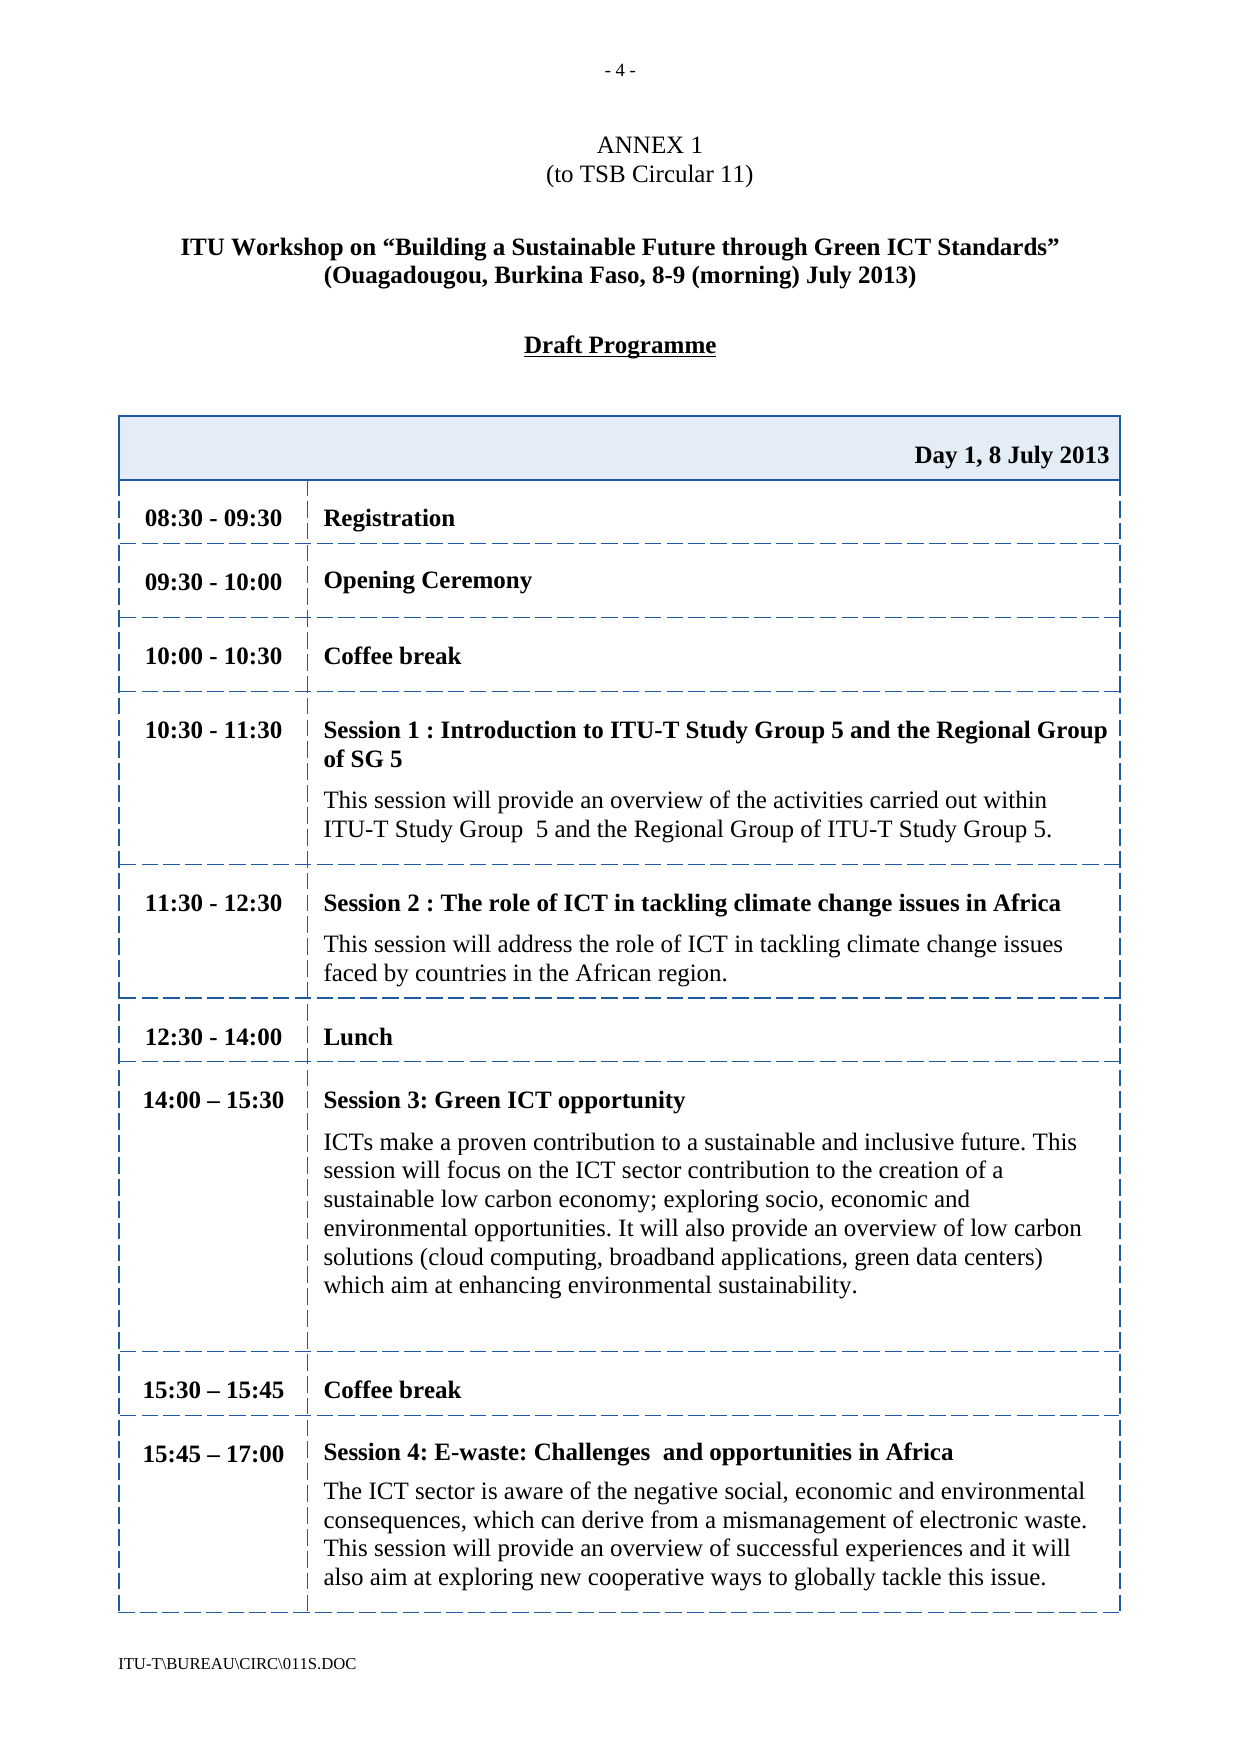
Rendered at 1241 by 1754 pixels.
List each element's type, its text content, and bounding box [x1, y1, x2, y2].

text ANNEX 1 (to TSB Circular 11) [177, 131, 1122, 188]
text (Ouagadougou, Burkina Faso, 8-9 (morning) July 2013) [118, 261, 1122, 289]
table_header [117, 414, 1121, 1615]
text Draft Programme [118, 331, 1122, 359]
text ITU Workshop on “Building a Sustainable Future through Green ICT Standards” [118, 232, 1122, 261]
